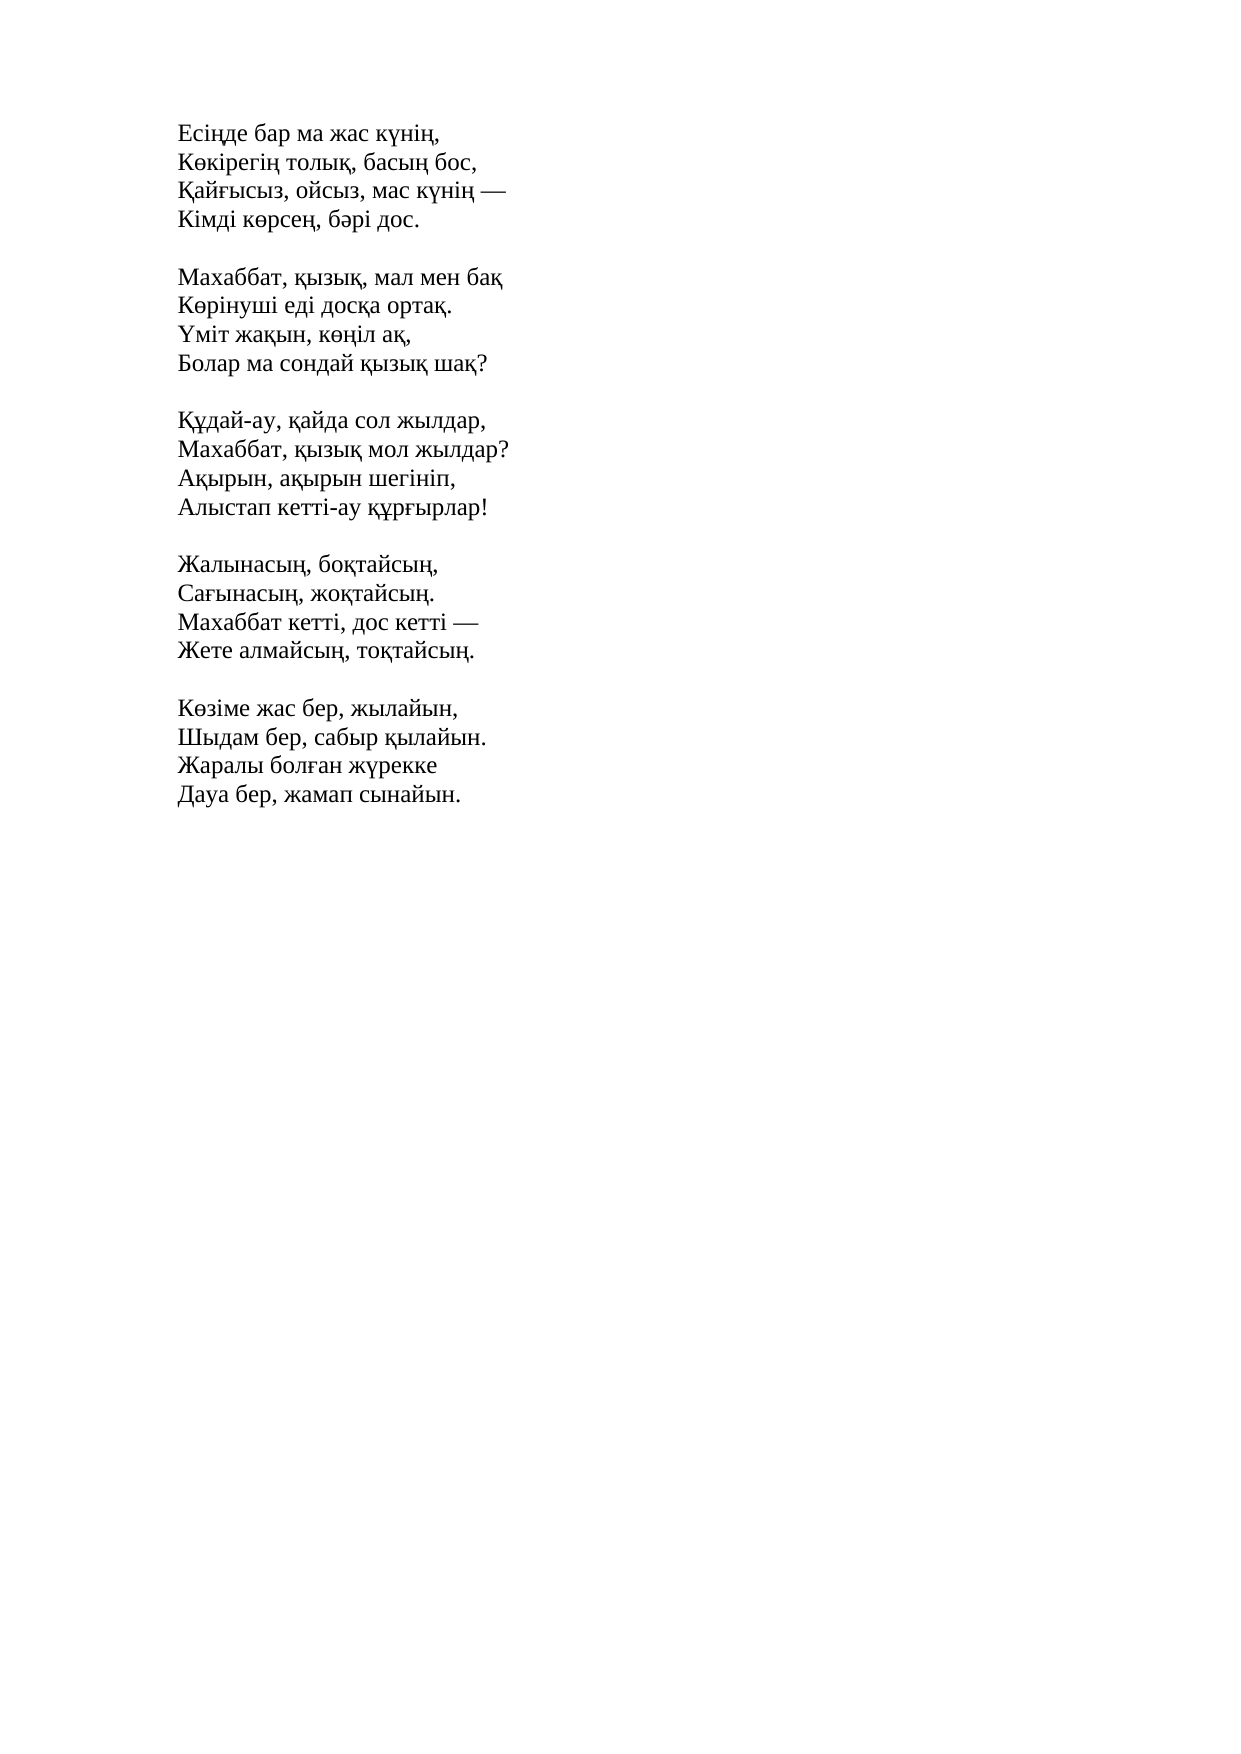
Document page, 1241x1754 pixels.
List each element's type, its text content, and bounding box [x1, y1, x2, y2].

text Есіңде бар ма жас күнің, Көкірегің толық, басың бос, Қайғысыз, ойсыз, мас күнің — Кімді көрсең, бәрі дос. Махаббат, қызық, мал мен бақ Көрінуші еді досқа ортақ. Үміт жақын, көңіл ақ, Болар ма сондай қызық шақ? Құдай-ау, қайда сол жылдар, Махаббат, қызық мол жылдар? Ақырын, ақырын шегініп, Алыстап кетті-ау құрғырлар! Жалынасың, боқтайсың, Сағынасың, жоқтайсың. Махаббат кетті, дос кетті — Жете алмайсың, тоқтайсың. Көзіме жас бер, жылайын, Шыдам бер, сабыр қылайын. Жаралы болған жүрекке Дауа бер, жамап сынайын. [177, 118, 1152, 836]
